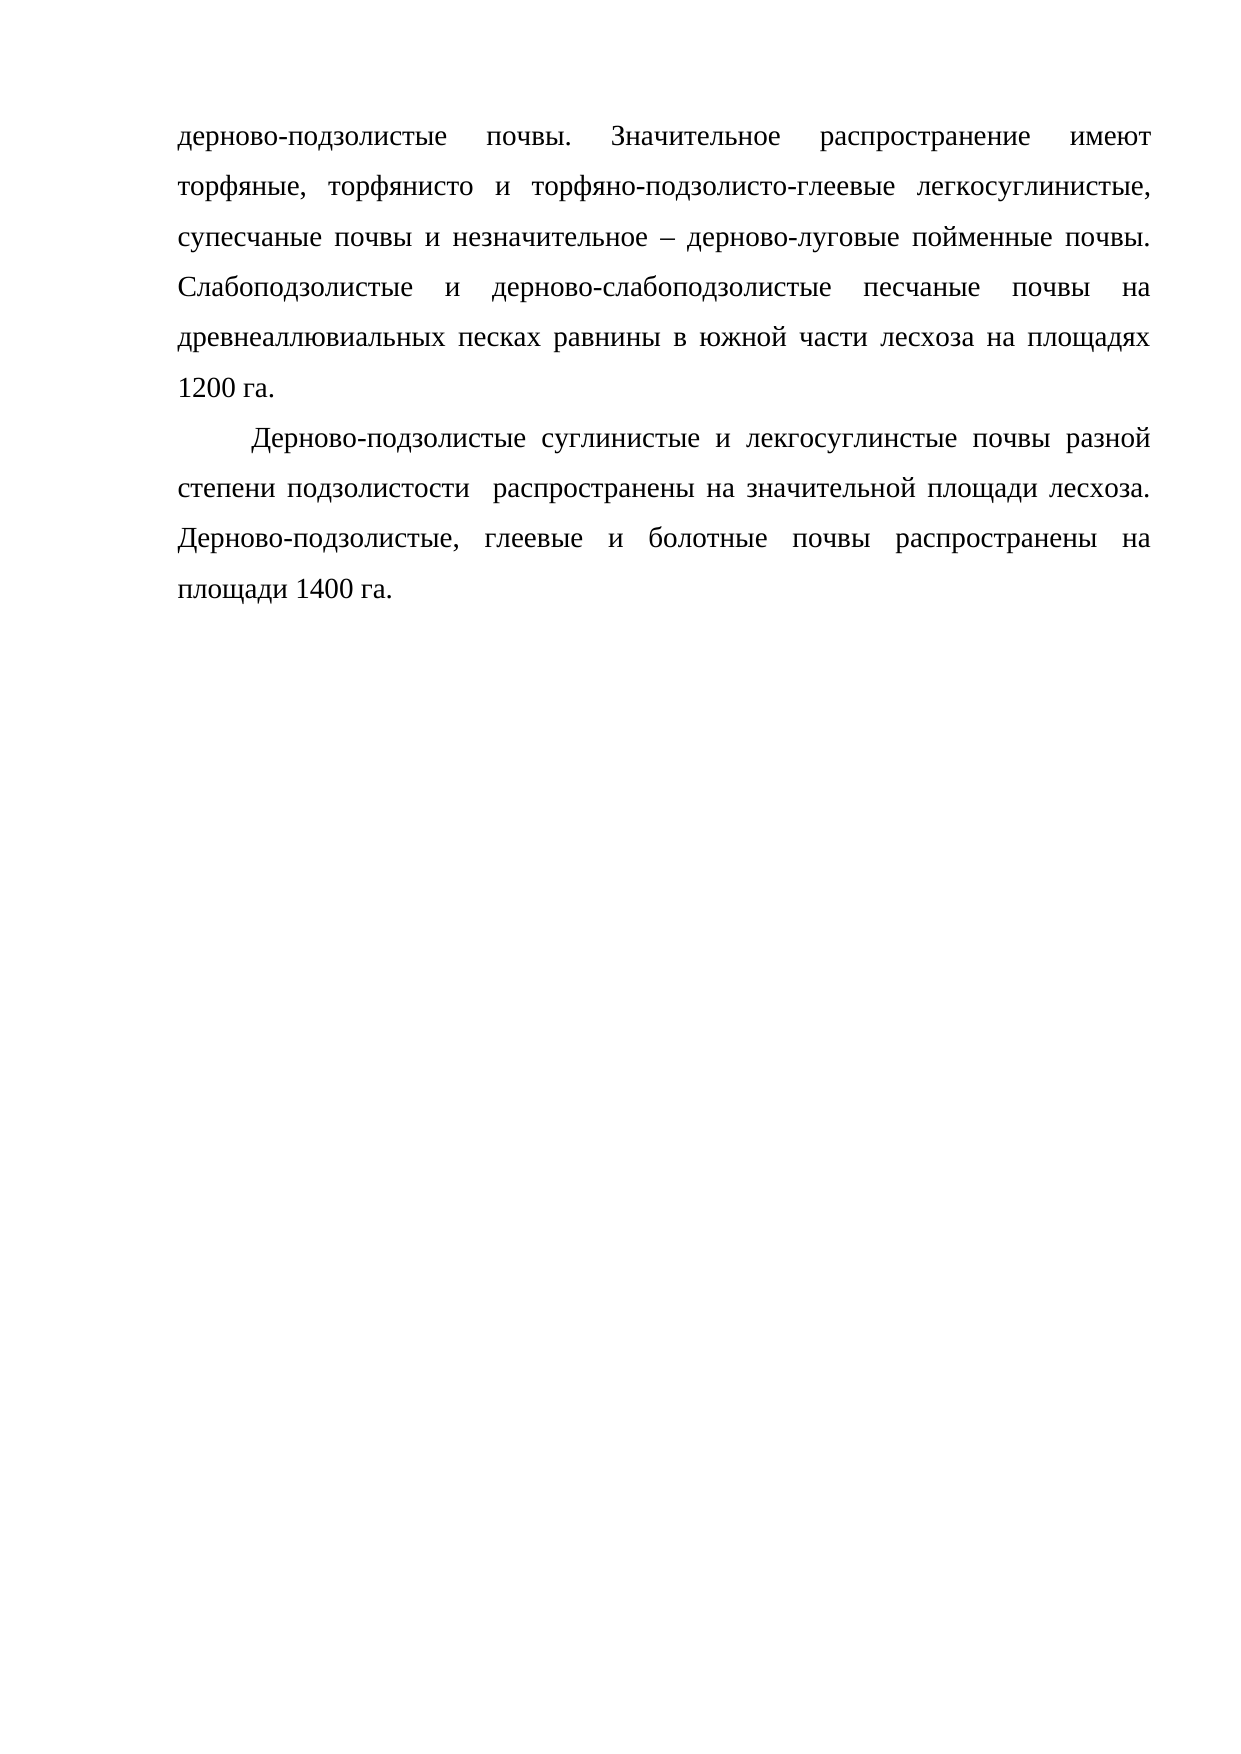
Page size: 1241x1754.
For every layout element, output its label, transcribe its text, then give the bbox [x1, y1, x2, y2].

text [177, 118, 1152, 403]
text Дерново-подзолистые суглинистые и лекгосуглинстые почвы разной степени подзолистости распространены на значительной площади лесхоза. Дерново-подзолистые, глеевые и болотные почвы распространены на площади . [177, 420, 1152, 604]
